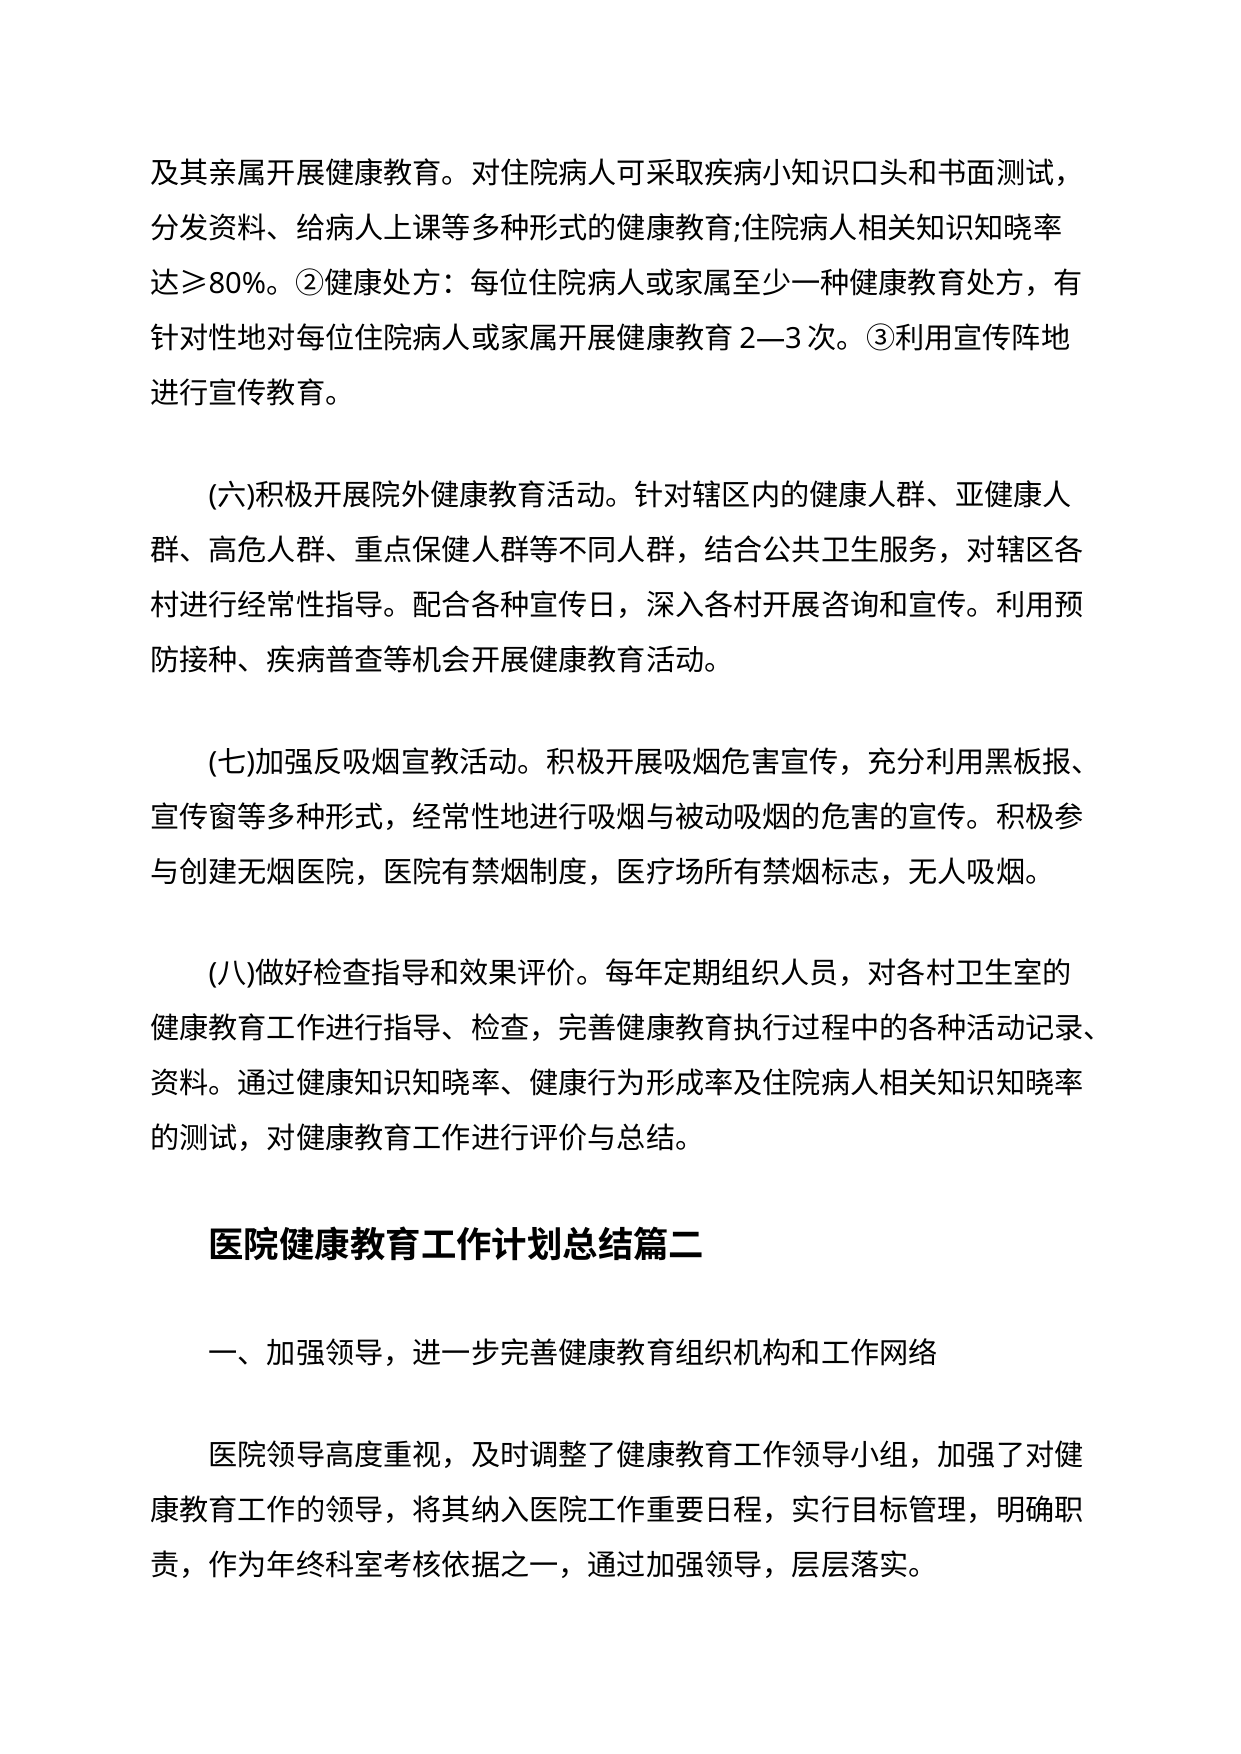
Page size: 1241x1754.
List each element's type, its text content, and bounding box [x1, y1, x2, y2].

text 医院健康教育工作计划总结篇二 [150, 1216, 1090, 1268]
text 医院领导高度重视，及时调整了健康教育工作领导小组，加强了对健康教育工作的领导，将其纳入医院工作重要日程，实行目标管理，明确职责，作为年终科室考核依据之一，通过加强领导，层层落实。 [150, 1432, 1090, 1584]
text (八)做好检查指导和效果评价。每年定期组织人员，对各村卫生室的健康教育工作进行指导、检查，完善健康教育执行过程中的各种活动记录、资料。通过健康知识知晓率、健康行为形成率及住院病人相关知识知晓率的测试，对健康教育工作进行评价与总结。 [150, 950, 1090, 1157]
text (六)积极开展院外健康教育活动。针对辖区内的健康人群、亚健康人群、高危人群、重点保健人群等不同人群，结合公共卫生服务，对辖区各村进行经常性指导。配合各种宣传日，深入各村开展咨询和宣传。利用预防接种、疾病普查等机会开展健康教育活动。 [150, 472, 1090, 679]
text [150, 150, 1090, 412]
text (七)加强反吸烟宣教活动。积极开展吸烟危害宣传，充分利用黑板报、宣传窗等多种形式，经常性地进行吸烟与被动吸烟的危害的宣传。积极参与创建无烟医院，医院有禁烟制度，医疗场所有禁烟标志，无人吸烟。 [150, 738, 1090, 890]
text 一、加强领导，进一步完善健康教育组织机构和工作网络 [150, 1330, 1090, 1372]
